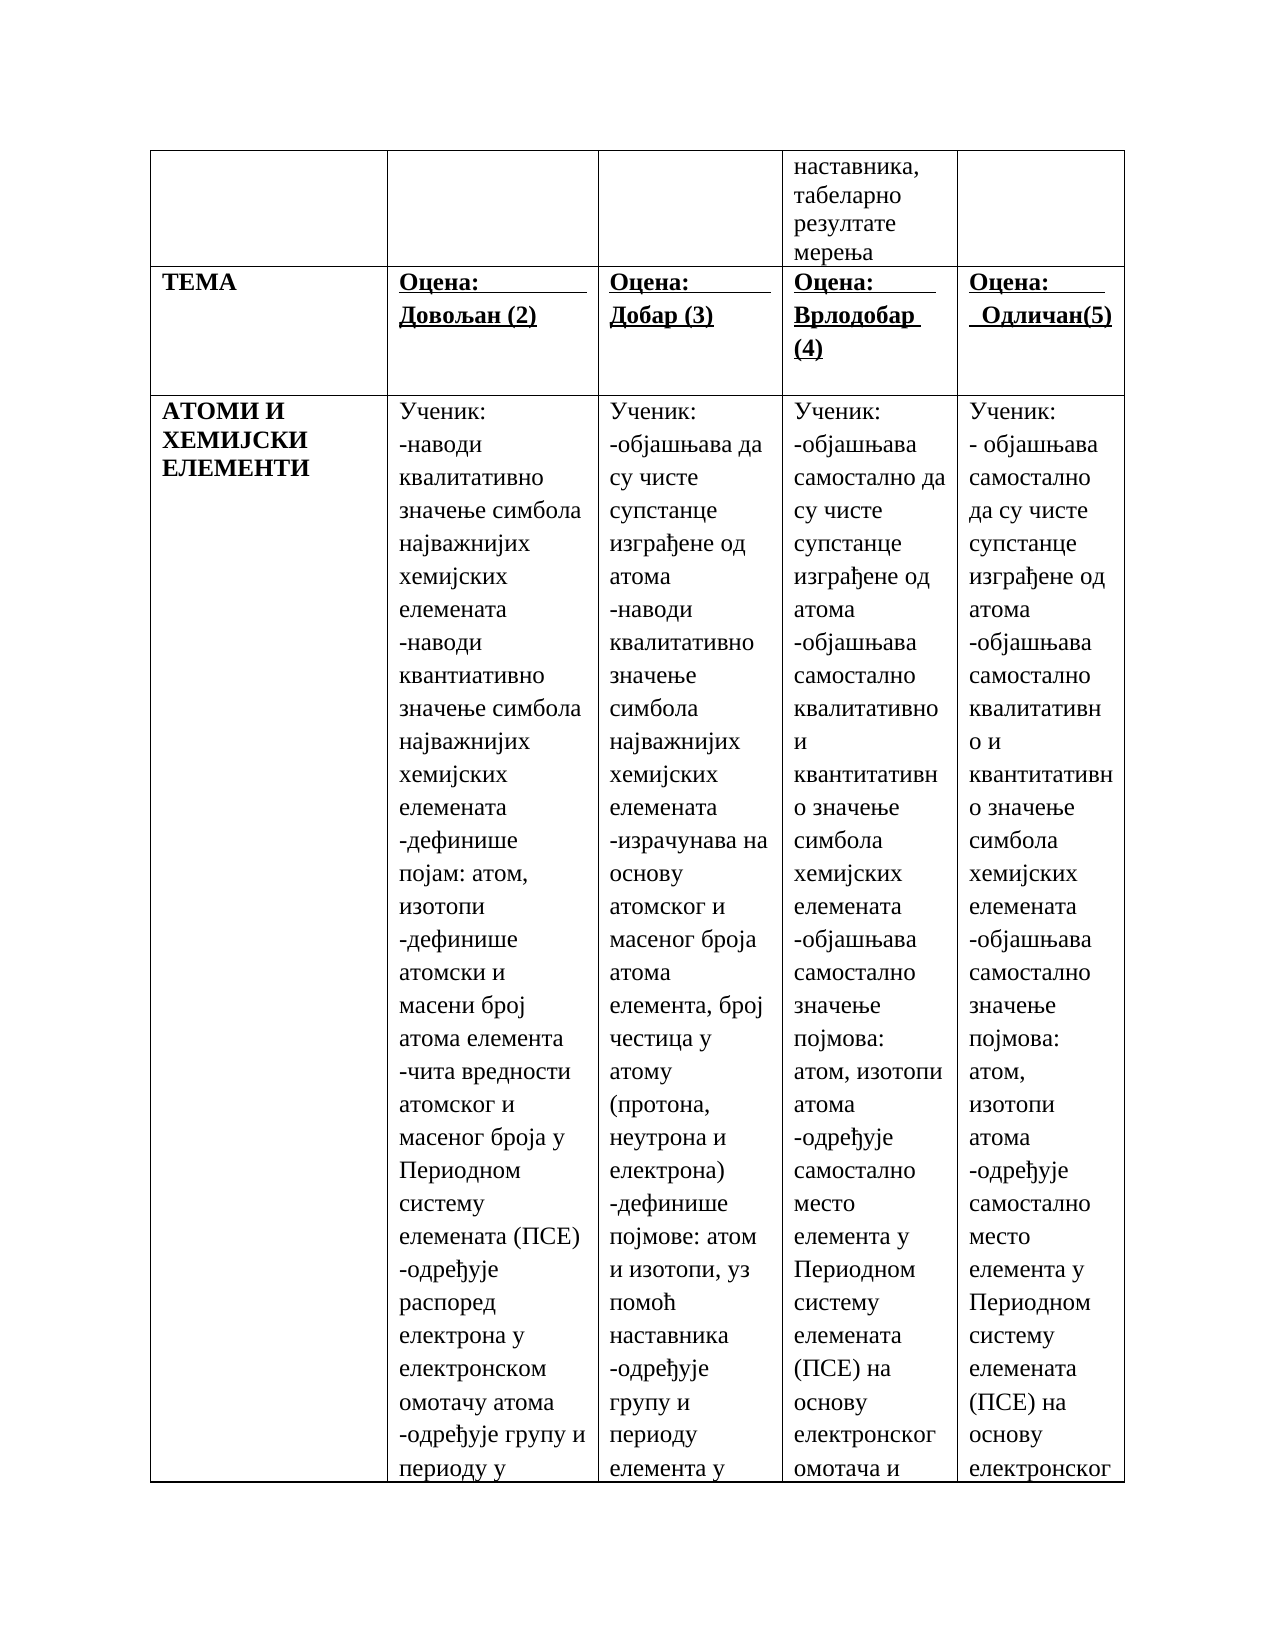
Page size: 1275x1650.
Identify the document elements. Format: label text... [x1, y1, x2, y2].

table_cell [388, 396, 598, 1481]
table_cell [599, 396, 782, 1481]
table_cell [958, 396, 1124, 1481]
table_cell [599, 151, 782, 266]
table_cell Оцена: Одличан(5) [958, 267, 1124, 395]
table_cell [783, 151, 957, 266]
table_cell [388, 151, 598, 266]
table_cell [151, 396, 387, 1481]
table_cell Оцена: Добар (3) [599, 267, 782, 395]
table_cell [151, 151, 387, 266]
table_cell Оцена: Довољан (2) [388, 267, 598, 395]
table_cell TEMA [151, 267, 387, 395]
table_cell Оцена: Врлодобар (4) [783, 267, 957, 395]
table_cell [958, 151, 1124, 266]
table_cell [783, 396, 957, 1481]
